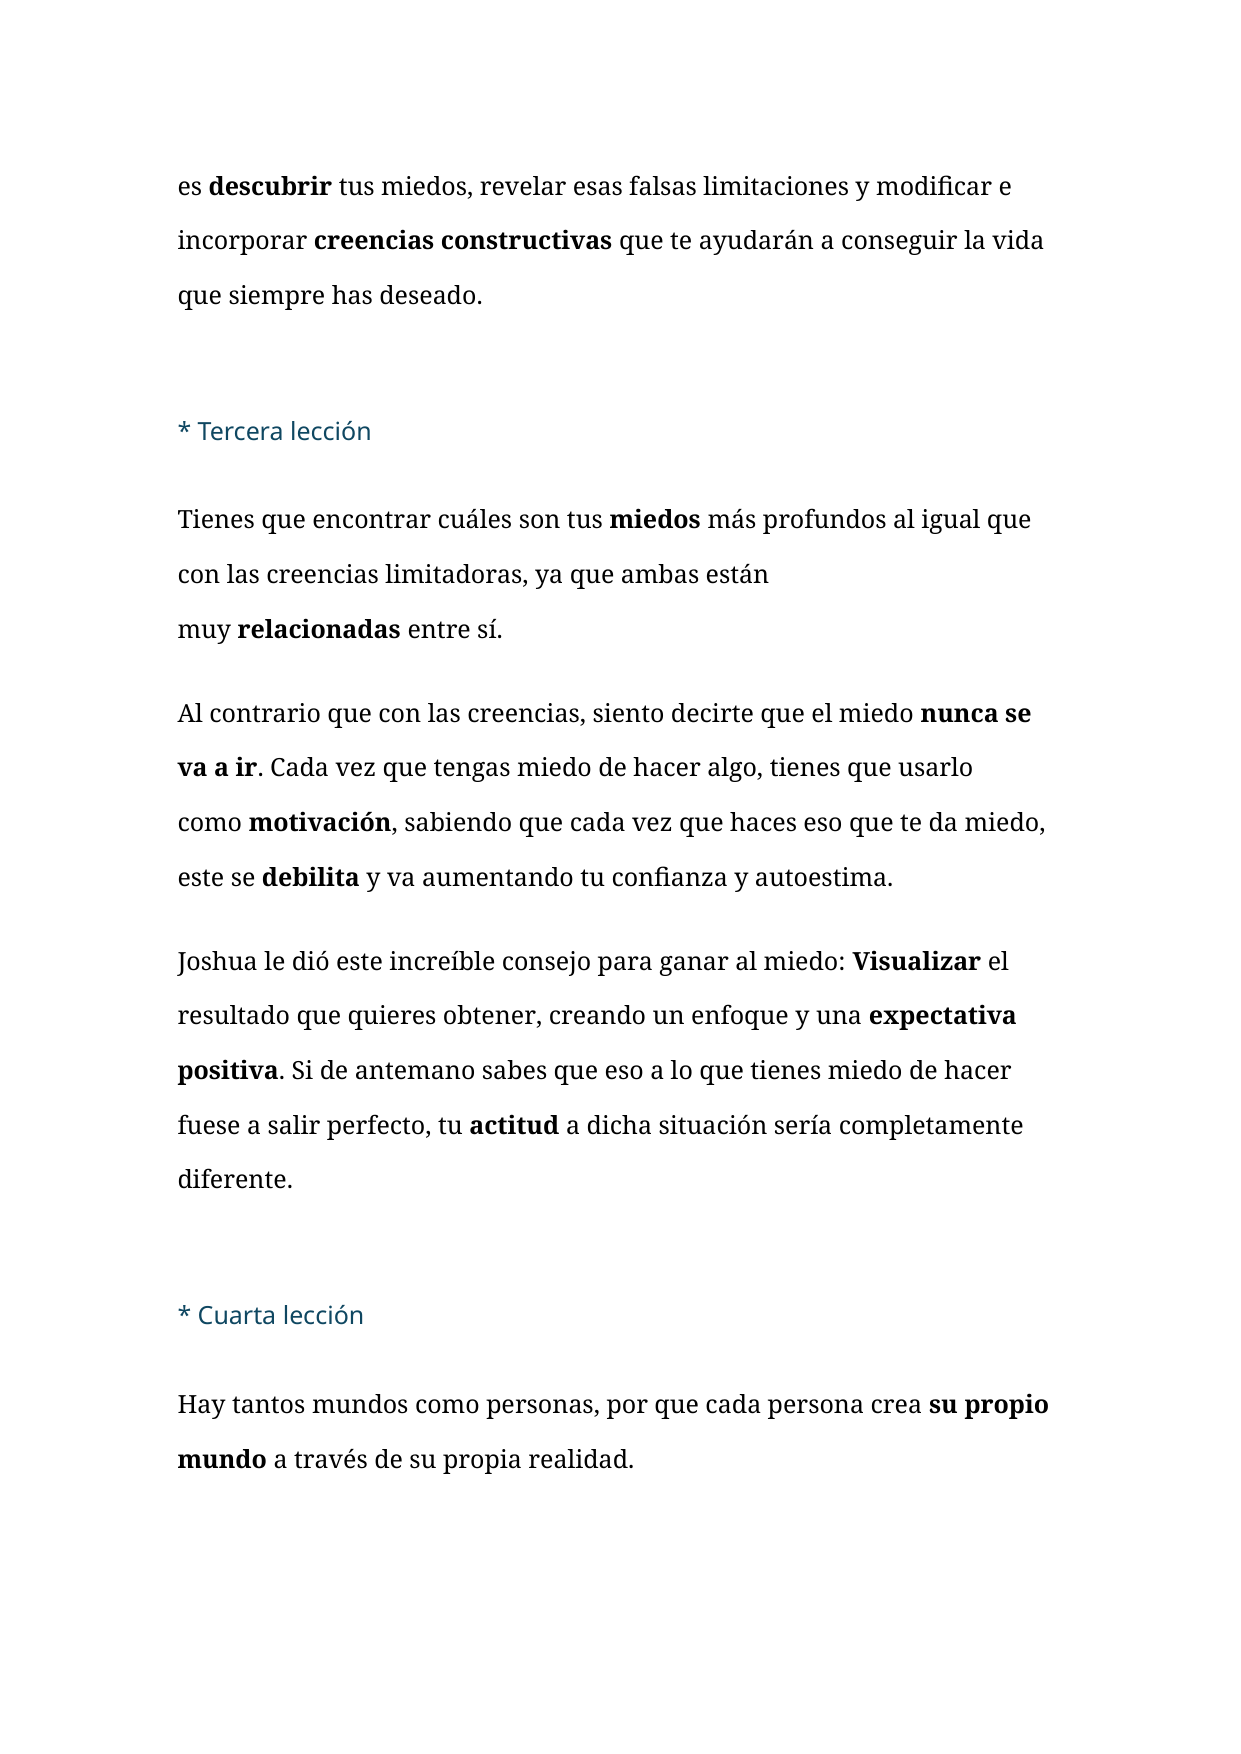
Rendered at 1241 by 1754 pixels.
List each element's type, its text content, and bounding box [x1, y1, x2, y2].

subtitle * Tercera lección [177, 413, 1063, 447]
text Al contrario que con las creencias, siento decirte que el miedo nunca se va a ir. Cada vez que tengas miedo de hacer algo, tienes que usarlo como motivación, sabiendo que cada vez que haces eso que te da miedo, este se debilita y va aumentando tu confianza y autoestima. [177, 675, 1063, 893]
text Joshua le dió este increíble consejo para ganar al miedo: Visualizar el resultado que quieres obtener, creando un enfoque y una expectativa positiva. Si de antemano sabes que eso a lo que tienes miedo de hacer fuese a salir perfecto, tu actitud a dicha situación sería completamente diferente. [177, 923, 1063, 1196]
text Hay tantos mundos como personas, por que cada persona crea su propio mundo a través de su propia realidad. [177, 1366, 1063, 1475]
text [177, 148, 1063, 312]
subtitle * Cuarta lección [177, 1298, 1063, 1332]
text Tienes que encontrar cuáles son tus miedos más profundos al igual que con las creencias limitadoras, ya que ambas están muy relacionadas entre sí. [177, 482, 1063, 646]
